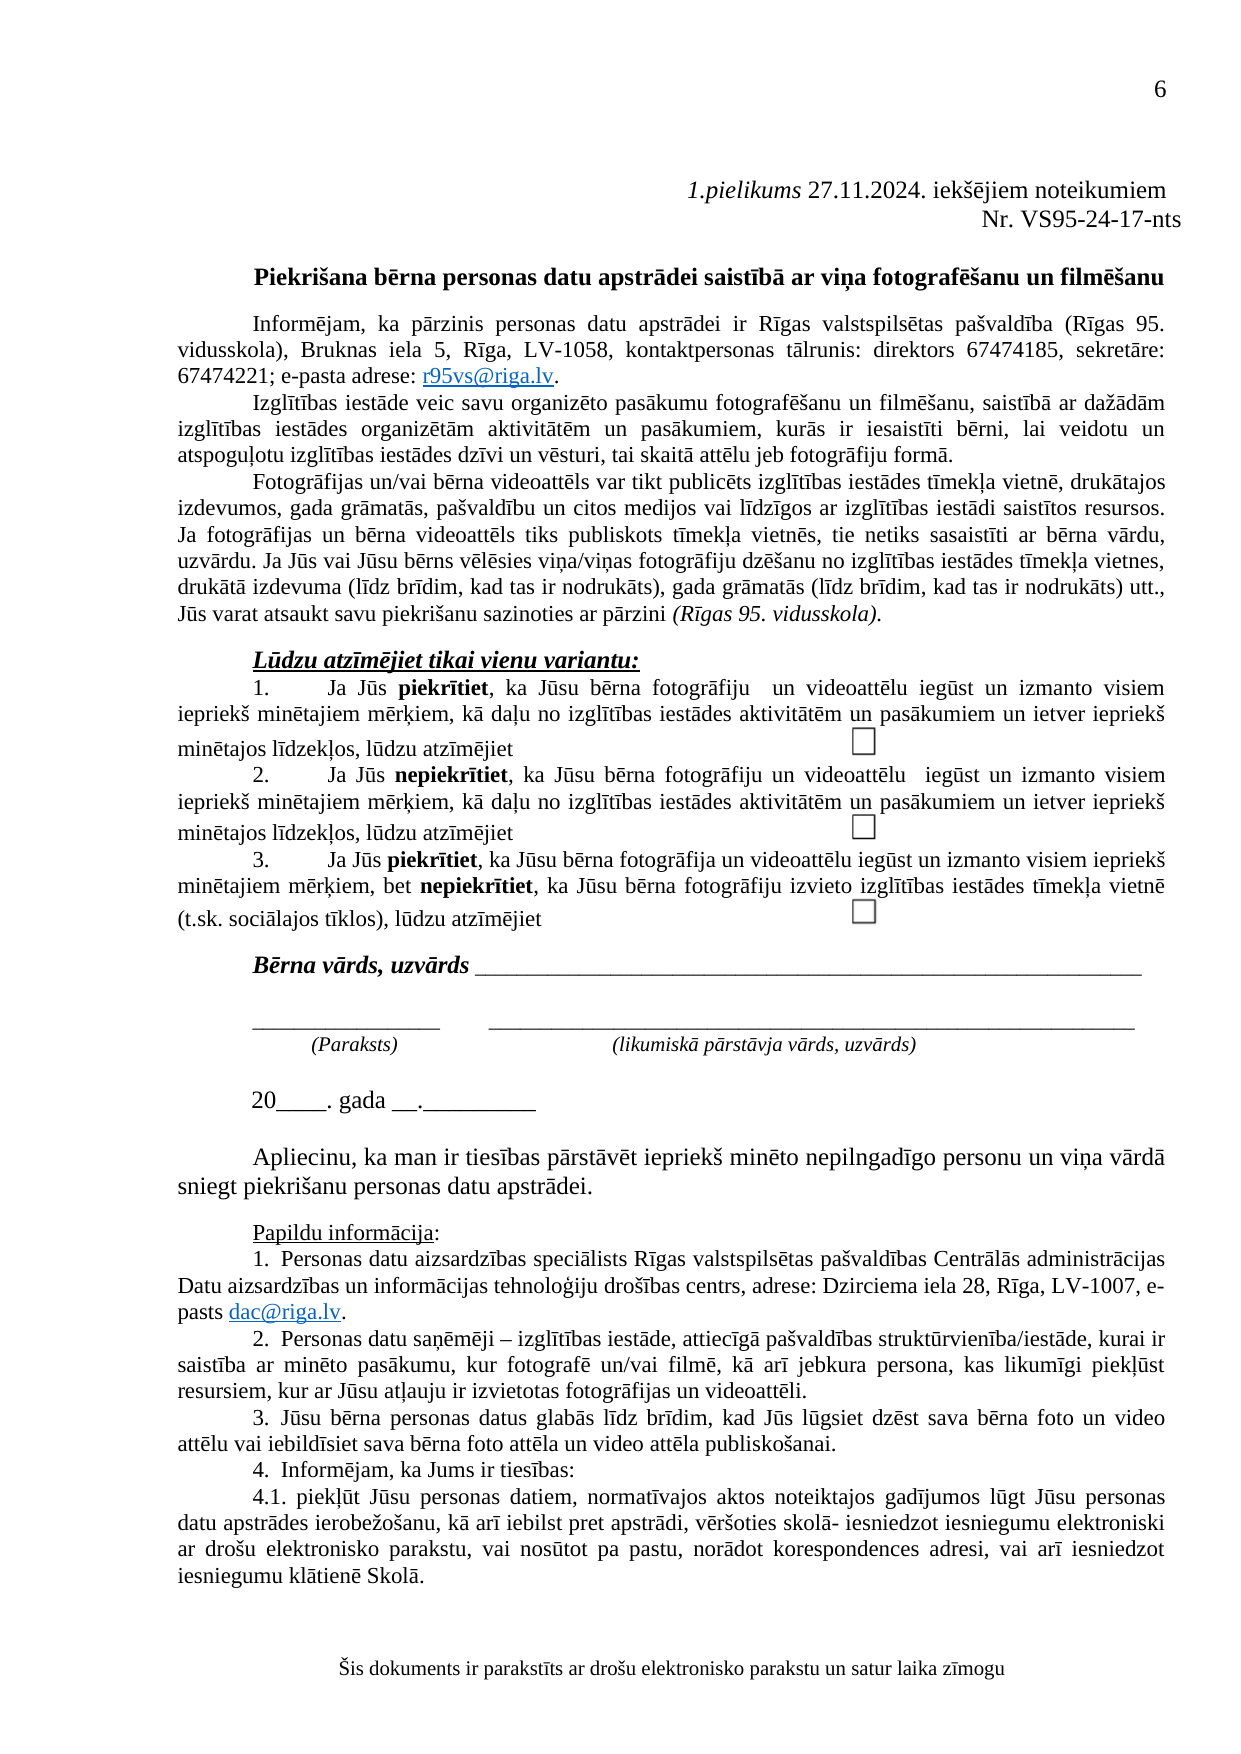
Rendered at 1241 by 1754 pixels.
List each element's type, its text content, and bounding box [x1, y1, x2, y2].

table_header Nr. VS95-24-17-nts [177, 204, 1192, 233]
text Fotogrāfijas un/vai bērna videoattēls var tikt publicēts izglītības iestādes tīmekļa vietnē, drukātajos izdevumos, gada grāmatās, pašvaldību un citos medijos vai līdzīgos ar izglītības iestādi saistītos resursos. Ja fotogrāfijas un bērna videoattēls tiks publiskots tīmekļa vietnēs, tie netiks sasaistīti ar bērna vārdu, uzvārdu. Ja Jūs vai Jūsu bērns vēlēsies viņa/viņas fotogrāfiju dzēšanu no izglītības iestādes tīmekļa vietnes, drukātā izdevuma (līdz brīdim, kad tas ir nodrukāts), gada grāmatās (līdz brīdim, kad tas ir nodrukāts) utt., Jūs varat atsaukt savu piekrišanu sazinoties ar pārzini (Rīgas 95. vidusskola). [177, 468, 1167, 626]
text (Paraksts) (likumiskā pārstāvja vārds, uzvārds) [252, 1032, 1167, 1056]
text __________________ ______________________________________________________________ [252, 1008, 1167, 1032]
list Informējam, ka Jums ir tiesības: [177, 1456, 1167, 1483]
list Personas datu saņēmēji – izglītības iestāde, attiecīgā pašvaldības struktūrvienība/iestāde, kurai ir saistība ar minēto pasākumu, kur fotografē un/vai filmē, kā arī jebkura persona, kas likumīgi piekļūst resursiem, kur ar Jūsu atļauju ir izvietotas fotogrāfijas un videoattēli. [177, 1324, 1167, 1404]
list Ja Jūs piekrītiet, ka Jūsu bērna fotogrāfija un videoattēlu iegūst un izmanto visiem iepriekš minētajiem mērķiem, bet nepiekrītiet, ka Jūsu bērna fotogrāfiju izvieto izglītības iestādes tīmekļa vietnē (t.sk. sociālajos tīklos), lūdzu atzīmējiet [177, 846, 1167, 931]
text Apliecinu, ka man ir tiesības pārstāvēt iepriekš minēto nepilngadīgo personu un viņa vārdā sniegt piekrišanu personas datu apstrādei. [177, 1142, 1167, 1200]
text Bērna vārds, uzvārds ________________________________________________________________ [252, 951, 1167, 979]
picture [852, 898, 881, 927]
list Ja Jūs nepiekrītiet, ka Jūsu bērna fotogrāfiju un videoattēlu iegūst un izmanto visiem iepriekš minētajiem mērķiem, kā daļu no izglītības iestādes aktivitātēm un pasākumiem un ietver iepriekš minētajos līdzekļos, lūdzu atzīmējiet [177, 761, 1167, 846]
text 20____. gada __._________ [177, 1085, 1167, 1114]
picture [852, 814, 879, 841]
list Personas datu aizsardzības speciālists Rīgas valstspilsētas pašvaldības Centrālās administrācijas Datu aizsardzības un informācijas tehnoloģiju drošības centrs, adrese: Dzirciema iela 28, Rīga, LV-1007, e-pasts dac@riga.lv. [177, 1246, 1167, 1324]
text Piekrišana bērna personas datu apstrādei saistībā ar viņa fotografēšanu un filmēšanu [177, 262, 1167, 291]
list Ja Jūs piekrītiet, ka Jūsu bērna fotogrāfiju un videoattēlu iegūst un izmanto visiem iepriekš minētajiem mērķiem, kā daļu no izglītības iestādes aktivitātēm un pasākumiem un ietver iepriekš minētajos līdzekļos, lūdzu atzīmējiet [177, 674, 1167, 761]
text Informējam, ka pārzinis personas datu apstrādei ir Rīgas valstspilsētas pašvaldība (Rīgas 95. vidusskola), Bruknas iela 5, Rīga, LV-1058, kontaktpersonas tālrunis: direktors 67474185, sekretāre: 67474221; e-pasta adrese: r95vs@riga.lv. [177, 310, 1167, 389]
text Papildu informācija: [177, 1219, 1167, 1246]
list Jūsu bērna personas datus glabās līdz brīdim, kad Jūs lūgsiet dzēst sava bērna foto un video attēlu vai iebildīsiet sava bērna foto attēla un video attēla publiskošanai. [177, 1404, 1167, 1456]
text Izglītības iestāde veic savu organizēto pasākumu fotografēšanu un filmēšanu, saistībā ar dažādām izglītības iestādes organizētām aktivitātēm un pasākumiem, kurās ir iesaistīti bērni, lai veidotu un atspoguļotu izglītības iestādes dzīvi un vēsturi, tai skaitā attēlu jeb fotogrāfiju formā. [177, 389, 1167, 468]
picture [852, 726, 879, 757]
list 4.1. piekļūt Jūsu personas datiem, normatīvajos aktos noteiktajos gadījumos lūgt Jūsu personas datu apstrādes ierobežošanu, kā arī iebilst pret apstrādi, vēršoties skolā- iesniedzot iesniegumu elektroniski ar drošu elektronisko parakstu, vai nosūtot pa pastu, norādot korespondences adresi, vai arī iesniedzot iesniegumu klātienē Skolā. [177, 1483, 1167, 1588]
text 1.pielikums 27.11.2024. iekšējiem noteikumiem [546, 176, 1167, 204]
text Lūdzu atzīmējiet tikai vienu variantu: [177, 645, 1167, 674]
